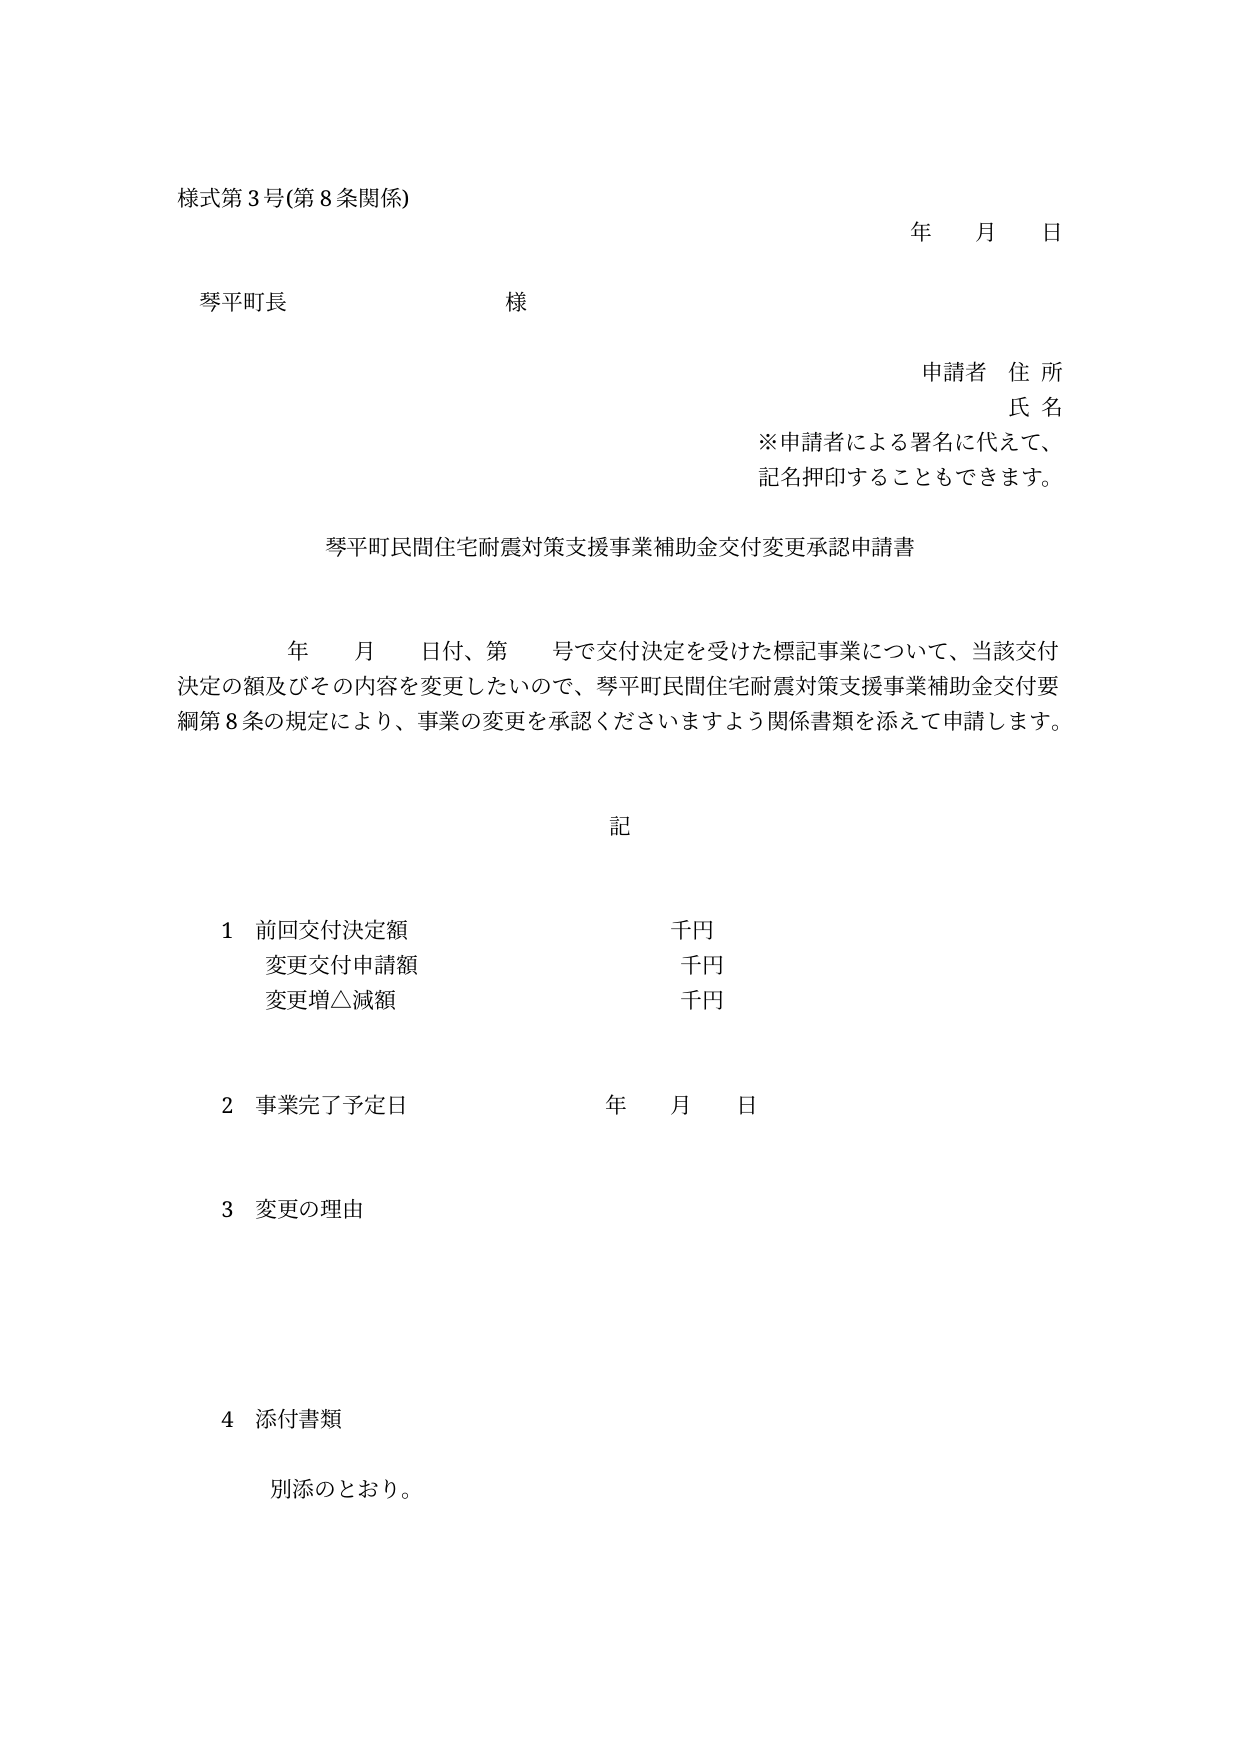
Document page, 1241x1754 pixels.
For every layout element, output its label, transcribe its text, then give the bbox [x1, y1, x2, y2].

text 年 月 日 [177, 214, 1063, 249]
text 2 事業完了予定日 年 月 日 [177, 1086, 1063, 1121]
text 氏名 [177, 388, 1063, 423]
text 琴平町長 様 [177, 284, 1063, 319]
text 年 月 日付、第 号で交付決定を受けた標記事業について、当該交付決定の額及びその内容を変更したいので、琴平町民間住宅耐震対策支援事業補助金交付要綱第8条の規定により、事業の変更を承認くださいますよう関係書類を添えて申請します。 [177, 633, 1063, 737]
text 別添のとおり。 [177, 1470, 1063, 1505]
text 記名押印することもできます。 [177, 458, 1063, 493]
text 様式第3号(第8条関係) [177, 179, 1063, 214]
text 1 前回交付決定額 千円 [177, 912, 1063, 947]
text 変更交付申請額 千円 [177, 947, 1063, 982]
text 申請者 住所 [177, 353, 1063, 388]
text ※申請者による署名に代えて、 [177, 423, 1063, 458]
text 3 変更の理由 [177, 1191, 1063, 1226]
text 変更増△減額 千円 [177, 982, 1063, 1017]
text 4 添付書類 [177, 1400, 1063, 1435]
text 琴平町民間住宅耐震対策支援事業補助金交付変更承認申請書 [177, 528, 1063, 563]
text 記 [177, 807, 1063, 842]
